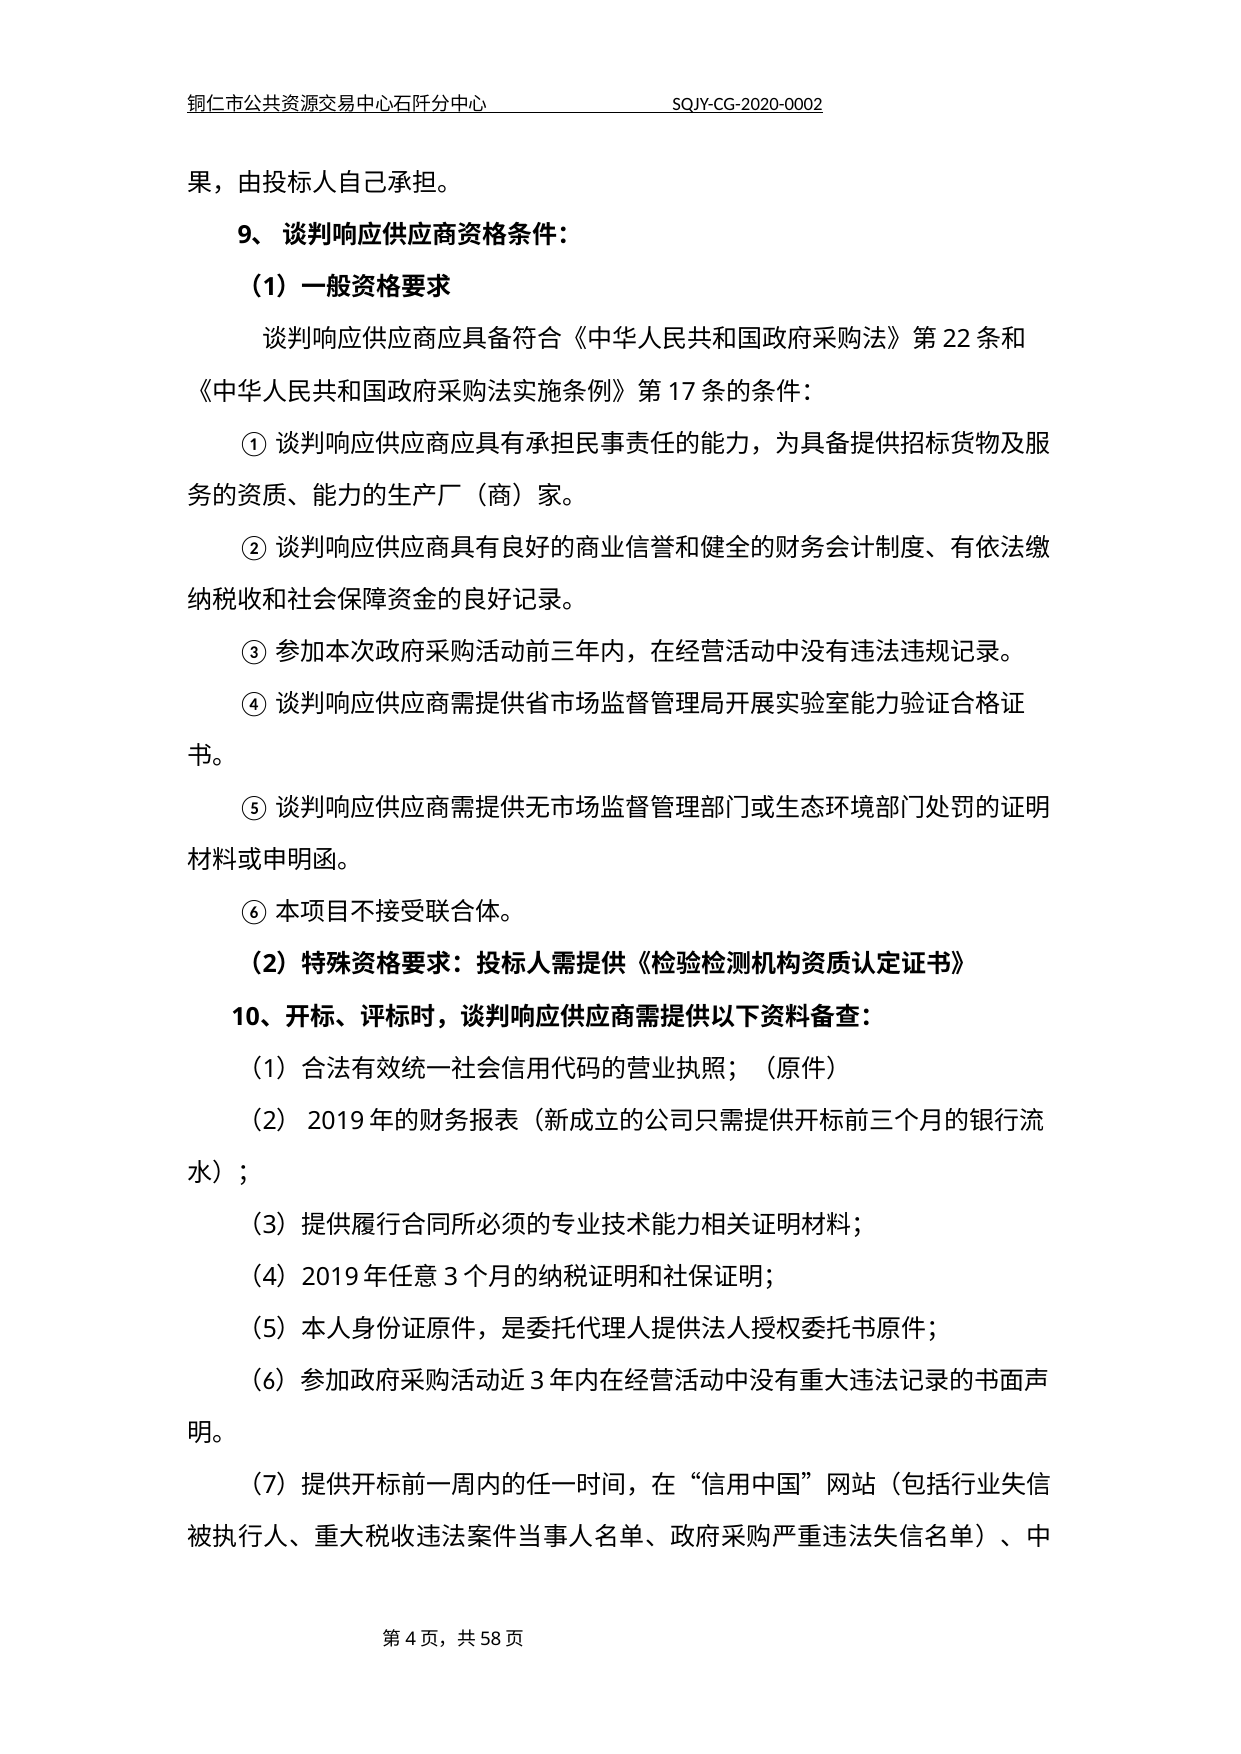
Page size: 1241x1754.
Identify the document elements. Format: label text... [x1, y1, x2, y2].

list ②谈判响应供应商具有良好的商业信誉和健全的财务会计制度、有依法缴纳税收和社会保障资金的良好记录。 [187, 514, 1053, 619]
list 谈判响应供应商应具备符合《中华人民共和国政府采购法》第22条和《中华人民共和国政府采购法实施条例》第17条的条件： [187, 306, 1053, 410]
list ①谈判响应供应商应具有承担民事责任的能力，为具备提供招标货物及服务的资质、能力的生产厂（商）家。 [187, 410, 1053, 514]
list ⑤谈判响应供应商需提供无市场监督管理部门或生态环境部门处罚的证明材料或申明函。 [187, 775, 1053, 879]
list ⑥本项目不接受联合体。 [187, 879, 1053, 931]
list ④谈判响应供应商需提供省市场监督管理局开展实验室能力验证合格证书。 [187, 671, 1053, 775]
text 10、开标、评标时，谈判响应供应商需提供以下资料备查： [187, 983, 1053, 1035]
list 一般资格要求 [187, 254, 1053, 306]
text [187, 1452, 1053, 1556]
list （2）特殊资格要求：投标人需提供《检验检测机构资质认定证书》 [187, 931, 1053, 983]
list （2） 2019年的财务报表（新成立的公司只需提供开标前三个月的银行流水）； [187, 1087, 1053, 1192]
list （4）2019年任意3个月的纳税证明和社保证明； [187, 1244, 1053, 1296]
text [187, 150, 1053, 202]
list 谈判响应供应商资格条件： [187, 202, 1053, 254]
list ③参加本次政府采购活动前三年内，在经营活动中没有违法违规记录。 [187, 619, 1053, 671]
text （5）本人身份证原件，是委托代理人提供法人授权委托书原件； [187, 1296, 1053, 1348]
list （3）提供履行合同所必须的专业技术能力相关证明材料； [187, 1192, 1053, 1244]
text （1）合法有效统一社会信用代码的营业执照；（原件） [187, 1035, 1053, 1087]
list （6）参加政府采购活动近3年内在经营活动中没有重大违法记录的书面声明。 [187, 1348, 1053, 1452]
